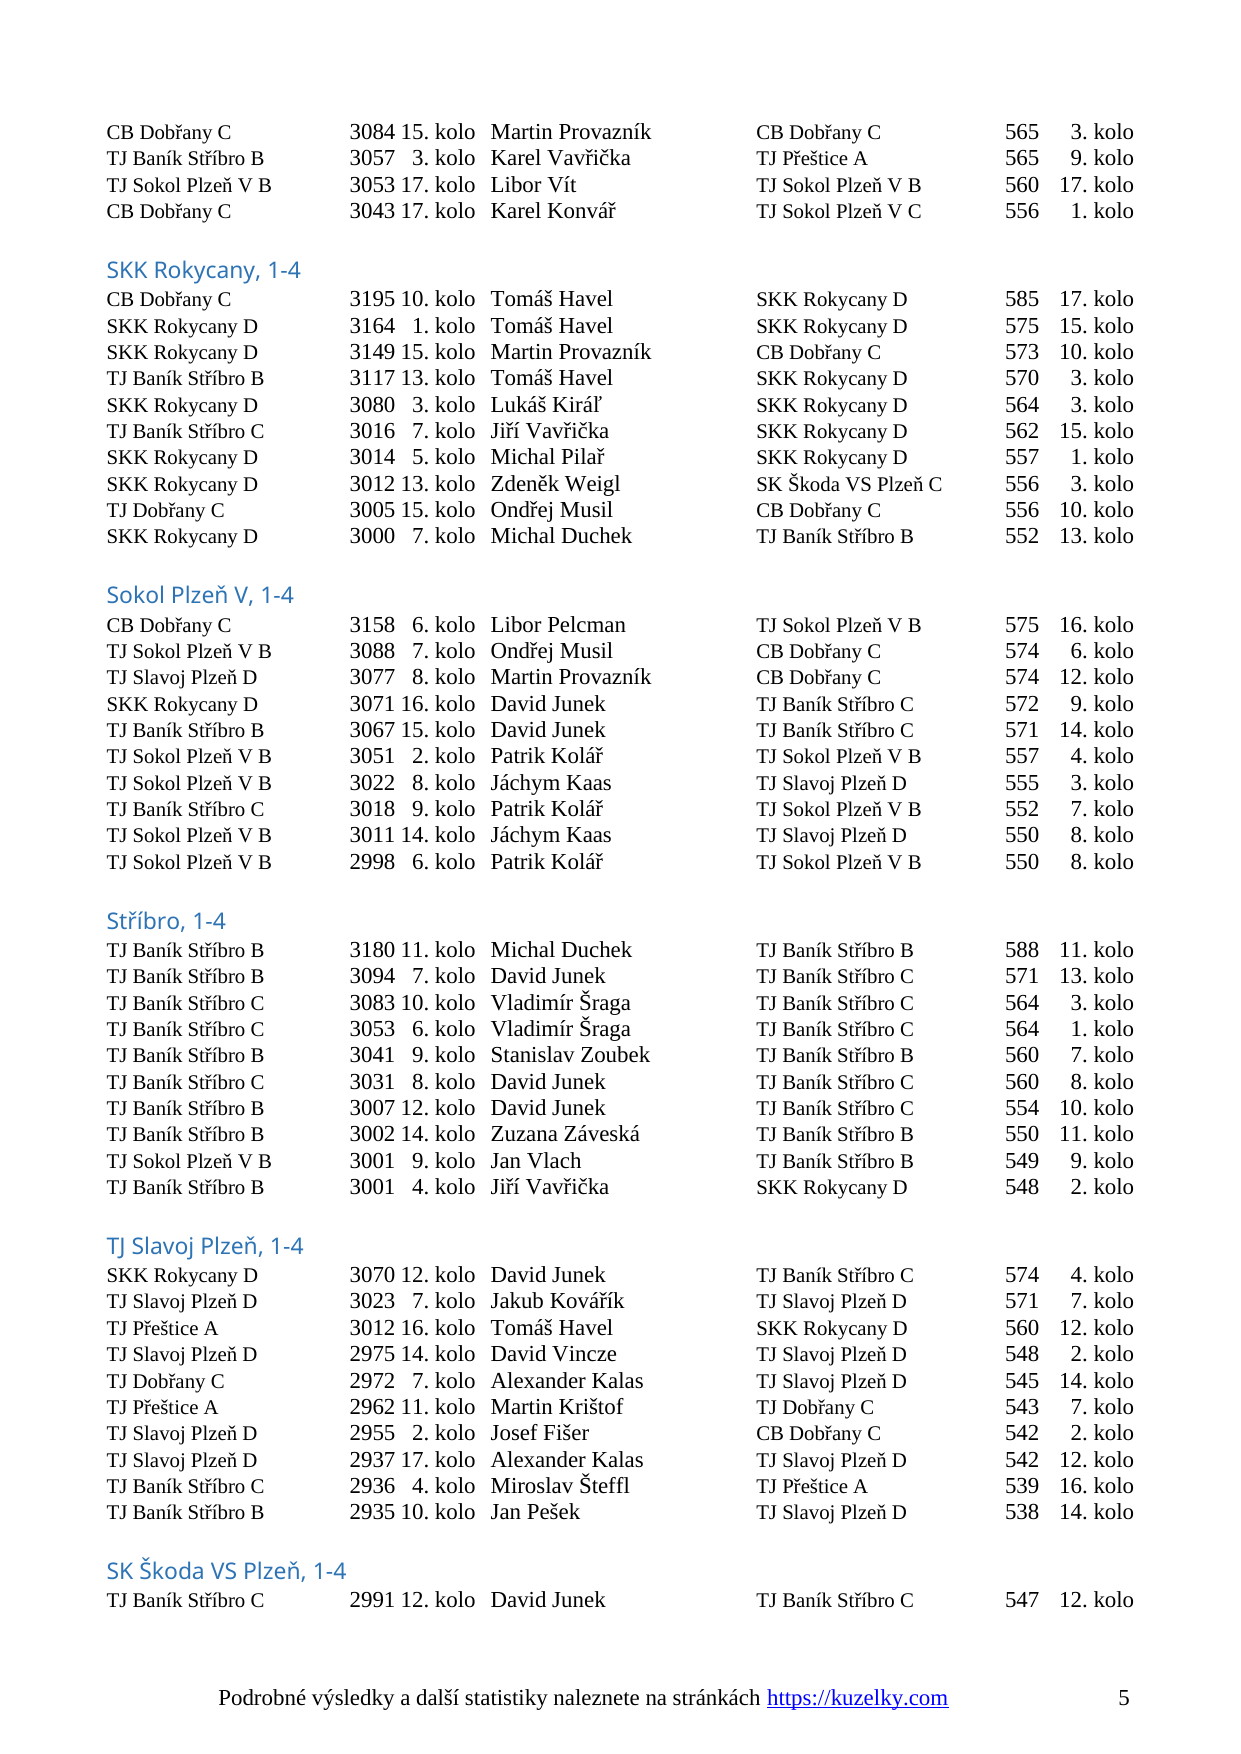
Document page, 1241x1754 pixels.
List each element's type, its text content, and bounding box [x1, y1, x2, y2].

text TJ Baník Stříbro C 3031 8. kolo David Junek TJ Baník Stříbro C 560 8. kolo [106, 1068, 1134, 1094]
text TJ Sokol Plzeň V B 3053 17. kolo Libor Vít TJ Sokol Plzeň V B 560 17. kolo [106, 171, 1134, 197]
text TJ Přeštice A 3012 16. kolo Tomáš Havel SKK Rokycany D 560 12. kolo [106, 1314, 1134, 1340]
text TJ Baník Stříbro B 3057 3. kolo Karel Vavřička TJ Přeštice A 565 9. kolo [106, 144, 1134, 171]
text TJ Baník Stříbro C 2936 4. kolo Miroslav Šteffl TJ Přeštice A 539 16. kolo [106, 1472, 1134, 1498]
text SKK Rokycany D 3012 13. kolo Zdeněk Weigl SK Škoda VS Plzeň C 556 3. kolo [106, 470, 1134, 496]
subtitle SK Škoda VS Plzeň, 1-4 [106, 1555, 1134, 1587]
text TJ Dobřany C 2972 7. kolo Alexander Kalas TJ Slavoj Plzeň D 545 14. kolo [106, 1367, 1134, 1393]
text TJ Dobřany C 3005 15. kolo Ondřej Musil CB Dobřany C 556 10. kolo [106, 496, 1134, 522]
text TJ Slavoj Plzeň D 2937 17. kolo Alexander Kalas TJ Slavoj Plzeň D 542 12. kolo [106, 1446, 1134, 1472]
text TJ Baník Stříbro B 3007 12. kolo David Junek TJ Baník Stříbro C 554 10. kolo [106, 1094, 1134, 1120]
text TJ Baník Stříbro C 3016 7. kolo Jiří Vavřička SKK Rokycany D 562 15. kolo [106, 417, 1134, 443]
subtitle Sokol Plzeň V, 1-4 [106, 579, 1134, 611]
text TJ Slavoj Plzeň D 2975 14. kolo David Vincze TJ Slavoj Plzeň D 548 2. kolo [106, 1340, 1134, 1367]
text TJ Baník Stříbro B 3094 7. kolo David Junek TJ Baník Stříbro C 571 13. kolo [106, 962, 1134, 989]
text TJ Sokol Plzeň V B 3051 2. kolo Patrik Kolář TJ Sokol Plzeň V B 557 4. kolo [106, 742, 1134, 769]
text SKK Rokycany D 3000 7. kolo Michal Duchek TJ Baník Stříbro B 552 13. kolo [106, 522, 1134, 549]
text TJ Sokol Plzeň V B 3088 7. kolo Ondřej Musil CB Dobřany C 574 6. kolo [106, 637, 1134, 663]
text TJ Baník Stříbro B 3117 13. kolo Tomáš Havel SKK Rokycany D 570 3. kolo [106, 364, 1134, 391]
text TJ Slavoj Plzeň D 2955 2. kolo Josef Fišer CB Dobřany C 542 2. kolo [106, 1419, 1134, 1446]
text TJ Baník Stříbro B 3002 14. kolo Zuzana Záveská TJ Baník Stříbro B 550 11. kolo [106, 1120, 1134, 1147]
text TJ Sokol Plzeň V B 3011 14. kolo Jáchym Kaas TJ Slavoj Plzeň D 550 8. kolo [106, 821, 1134, 848]
text CB Dobřany C 3158 6. kolo Libor Pelcman TJ Sokol Plzeň V B 575 16. kolo [106, 611, 1134, 637]
text TJ Baník Stříbro B 3041 9. kolo Stanislav Zoubek TJ Baník Stříbro B 560 7. kolo [106, 1041, 1134, 1068]
text TJ Slavoj Plzeň D 3023 7. kolo Jakub Kovářík TJ Slavoj Plzeň D 571 7. kolo [106, 1288, 1134, 1314]
text TJ Baník Stříbro C 2991 12. kolo David Junek TJ Baník Stříbro C 547 12. kolo [106, 1587, 1134, 1613]
text SKK Rokycany D 3014 5. kolo Michal Pilař SKK Rokycany D 557 1. kolo [106, 443, 1134, 470]
subtitle SKK Rokycany, 1-4 [106, 254, 1134, 285]
text TJ Sokol Plzeň V B 2998 6. kolo Patrik Kolář TJ Sokol Plzeň V B 550 8. kolo [106, 848, 1134, 874]
text TJ Baník Stříbro B 3067 15. kolo David Junek TJ Baník Stříbro C 571 14. kolo [106, 716, 1134, 742]
text SKK Rokycany D 3164 1. kolo Tomáš Havel SKK Rokycany D 575 15. kolo [106, 312, 1134, 338]
text SKK Rokycany D 3080 3. kolo Lukáš Kiráľ SKK Rokycany D 564 3. kolo [106, 391, 1134, 417]
text TJ Baník Stříbro C 3018 9. kolo Patrik Kolář TJ Sokol Plzeň V B 552 7. kolo [106, 795, 1134, 821]
text TJ Baník Stříbro B 3001 4. kolo Jiří Vavřička SKK Rokycany D 548 2. kolo [106, 1173, 1134, 1199]
text TJ Baník Stříbro B 3180 11. kolo Michal Duchek TJ Baník Stříbro B 588 11. kolo [106, 936, 1134, 962]
text TJ Sokol Plzeň V B 3001 9. kolo Jan Vlach TJ Baník Stříbro B 549 9. kolo [106, 1147, 1134, 1173]
text CB Dobřany C 3043 17. kolo Karel Konvář TJ Sokol Plzeň V C 556 1. kolo [106, 197, 1134, 223]
text SKK Rokycany D 3070 12. kolo David Junek TJ Baník Stříbro C 574 4. kolo [106, 1261, 1134, 1288]
text TJ Sokol Plzeň V B 3022 8. kolo Jáchym Kaas TJ Slavoj Plzeň D 555 3. kolo [106, 769, 1134, 795]
text CB Dobřany C 3195 10. kolo Tomáš Havel SKK Rokycany D 585 17. kolo [106, 285, 1134, 312]
text SKK Rokycany D 3149 15. kolo Martin Provazník CB Dobřany C 573 10. kolo [106, 338, 1134, 364]
text TJ Baník Stříbro C 3083 10. kolo Vladimír Šraga TJ Baník Stříbro C 564 3. kolo [106, 989, 1134, 1015]
text TJ Baník Stříbro C 3053 6. kolo Vladimír Šraga TJ Baník Stříbro C 564 1. kolo [106, 1015, 1134, 1041]
subtitle Stříbro, 1-4 [106, 905, 1134, 936]
text TJ Baník Stříbro B 2935 10. kolo Jan Pešek TJ Slavoj Plzeň D 538 14. kolo [106, 1498, 1134, 1525]
text SKK Rokycany D 3071 16. kolo David Junek TJ Baník Stříbro C 572 9. kolo [106, 690, 1134, 716]
subtitle TJ Slavoj Plzeň, 1-4 [106, 1230, 1134, 1261]
text CB Dobřany C 3084 15. kolo Martin Provazník CB Dobřany C 565 3. kolo [106, 118, 1134, 144]
text TJ Přeštice A 2962 11. kolo Martin Krištof TJ Dobřany C 543 7. kolo [106, 1393, 1134, 1419]
text TJ Slavoj Plzeň D 3077 8. kolo Martin Provazník CB Dobřany C 574 12. kolo [106, 663, 1134, 690]
